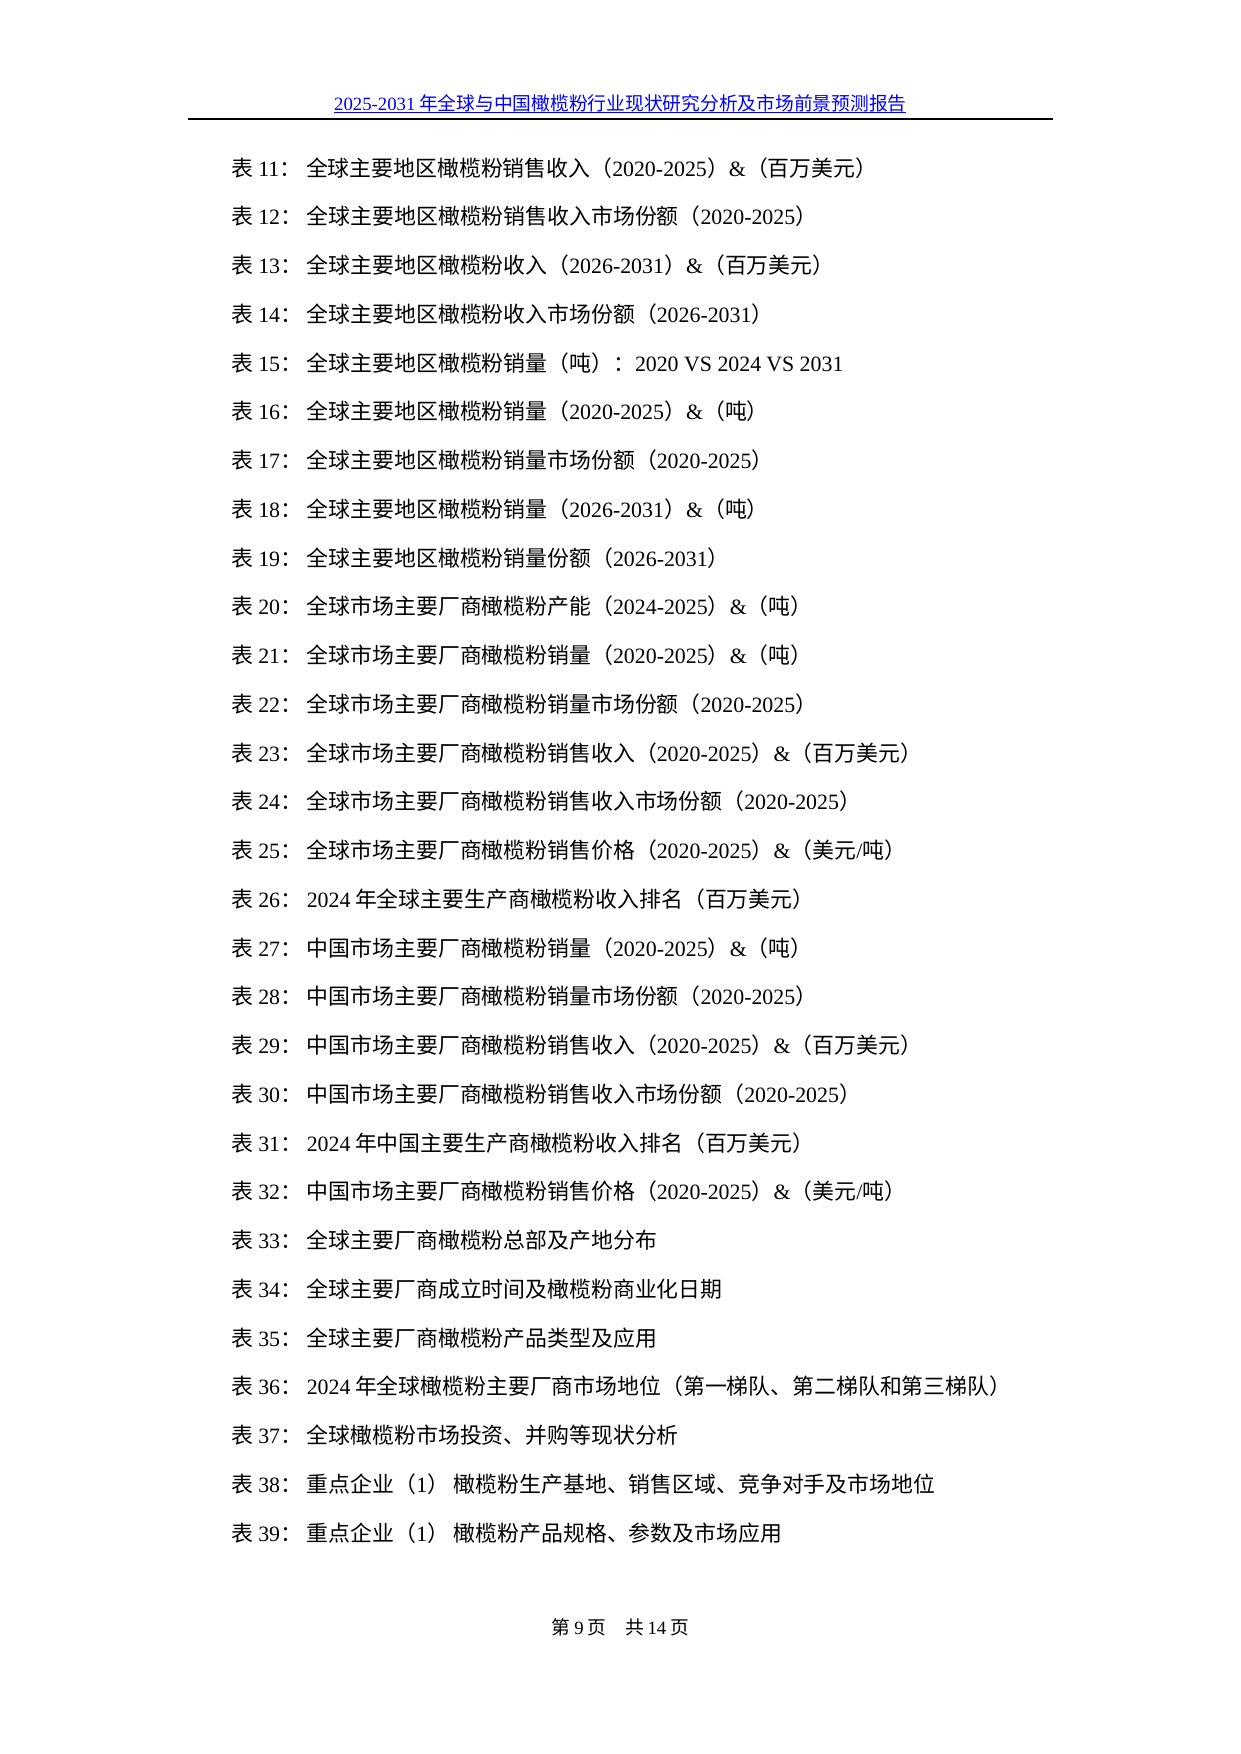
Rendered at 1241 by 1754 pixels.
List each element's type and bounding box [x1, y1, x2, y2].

text [187, 150, 1053, 1548]
